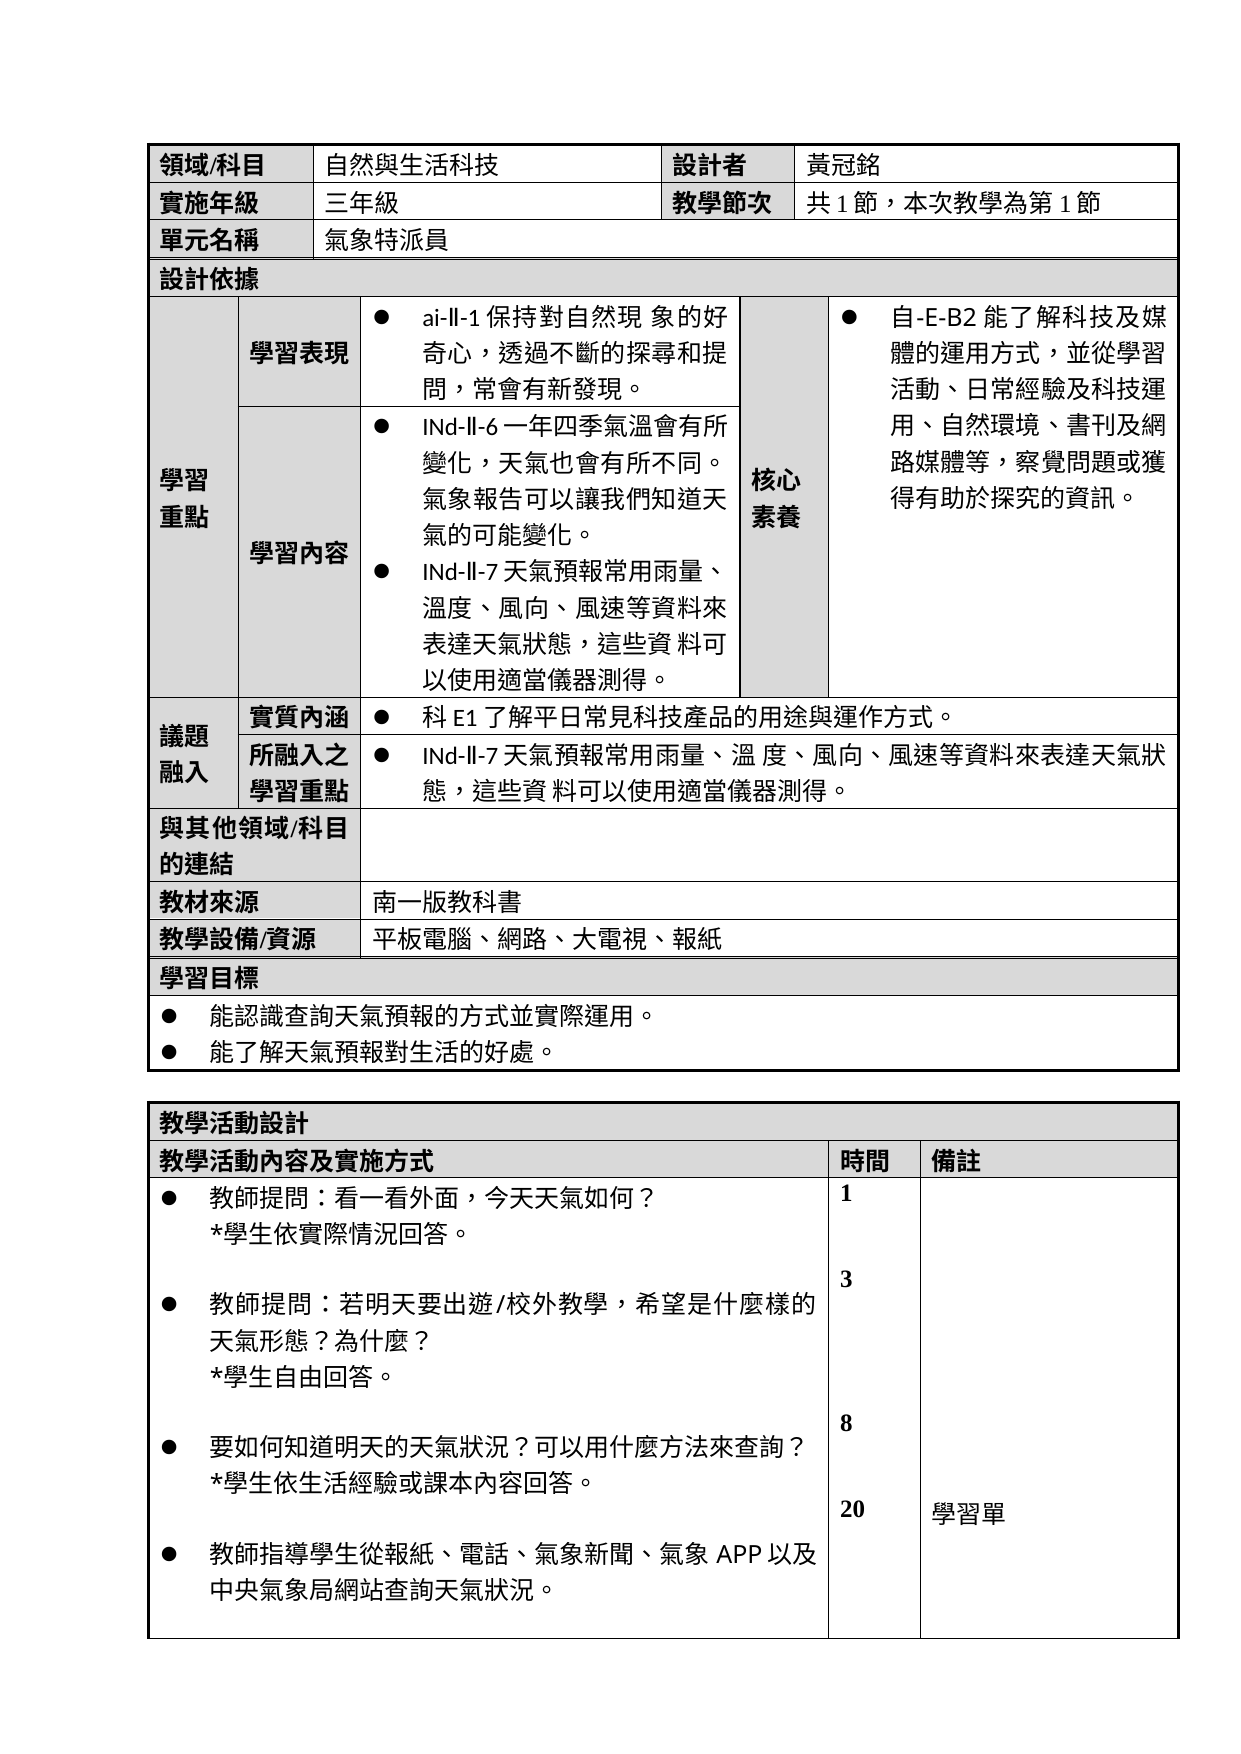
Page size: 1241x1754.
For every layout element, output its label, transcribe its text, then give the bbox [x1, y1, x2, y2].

table_header 黃冠銘 [795, 146, 1177, 182]
table_cell 自-E-B2能了解科技及媒體的運用方式，並從學習活動、日常經驗及科技運用、自然環境、書刊及網路媒體等，察覺問題或獲得有助於探究的資訊。 [829, 297, 1177, 697]
table_cell 三年級 [314, 183, 661, 219]
table_cell 科 E1 了解平日常見科技產品的用途與運作方式。 [361, 698, 1177, 734]
table_cell 時間 [829, 1141, 920, 1177]
table_cell 共1節，本次教學為第 1節 [795, 183, 1177, 219]
table_cell 與其他領域/科目的連結 [150, 809, 360, 881]
table_cell 學習單 口語評量 [921, 1178, 1177, 1638]
table_cell 平板電腦、網路、大電視、報紙 [361, 920, 1177, 956]
table_cell 學習內容 [239, 407, 360, 697]
table_header 教學活動設計 [150, 1104, 1177, 1140]
table_cell 教學節次 [662, 183, 794, 219]
table_cell 核心 素養 [741, 297, 828, 697]
table_cell 南一版教科書 [361, 882, 1177, 918]
table_cell 設計依據 [150, 260, 1177, 296]
table_cell 所融入之學習重點 [239, 735, 360, 808]
table_cell INd-Ⅱ-6一年四季氣溫會有所變化，天氣也會有所不同。氣象報告可以讓我們知道天氣的可能變化。 INd-Ⅱ-7天氣預報常用雨量、溫度、風向、風速等資料來表達天氣狀態，這些資 料可以使用適當儀器測得。 [361, 407, 739, 697]
table_cell 教學設備/資源 [150, 920, 360, 956]
table_cell 氣象特派員 [314, 220, 1177, 257]
table_cell 1 3 8 20 8 [829, 1178, 920, 1638]
table_cell 單元名稱 [150, 220, 313, 257]
table_cell 備註 [921, 1141, 1177, 1177]
table_cell INd-Ⅱ-7天氣預報常用雨量、溫 度、風向、風速等資料來表達天氣狀態，這些資 料可以使用適當儀器測得。 [361, 735, 1177, 808]
table_cell 教材來源 [150, 882, 360, 918]
table_cell 實施年級 [150, 183, 313, 219]
table_cell 學習目標 [150, 959, 1177, 995]
table_cell ai-Ⅱ-1保持對自然現 象的好奇心，透過不斷的探尋和提問，常會有新發現。 [361, 297, 739, 406]
table_cell 教學活動內容及實施方式 [150, 1141, 828, 1177]
table_cell 實質內涵 [239, 698, 360, 734]
table_header 設計者 [662, 146, 794, 182]
table_cell [361, 809, 1177, 881]
table_header 自然與生活科技 [314, 146, 661, 182]
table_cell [150, 1178, 828, 1638]
table_cell 學習 重點 [150, 297, 238, 697]
table_cell 議題 融入 [150, 698, 238, 808]
table_header 領域/科目 [150, 146, 313, 182]
table_cell 學習表現 [239, 297, 360, 406]
table_cell 能認識查詢天氣預報的方式並實際運用。 能了解天氣預報對生活的好處。 [150, 996, 1177, 1069]
